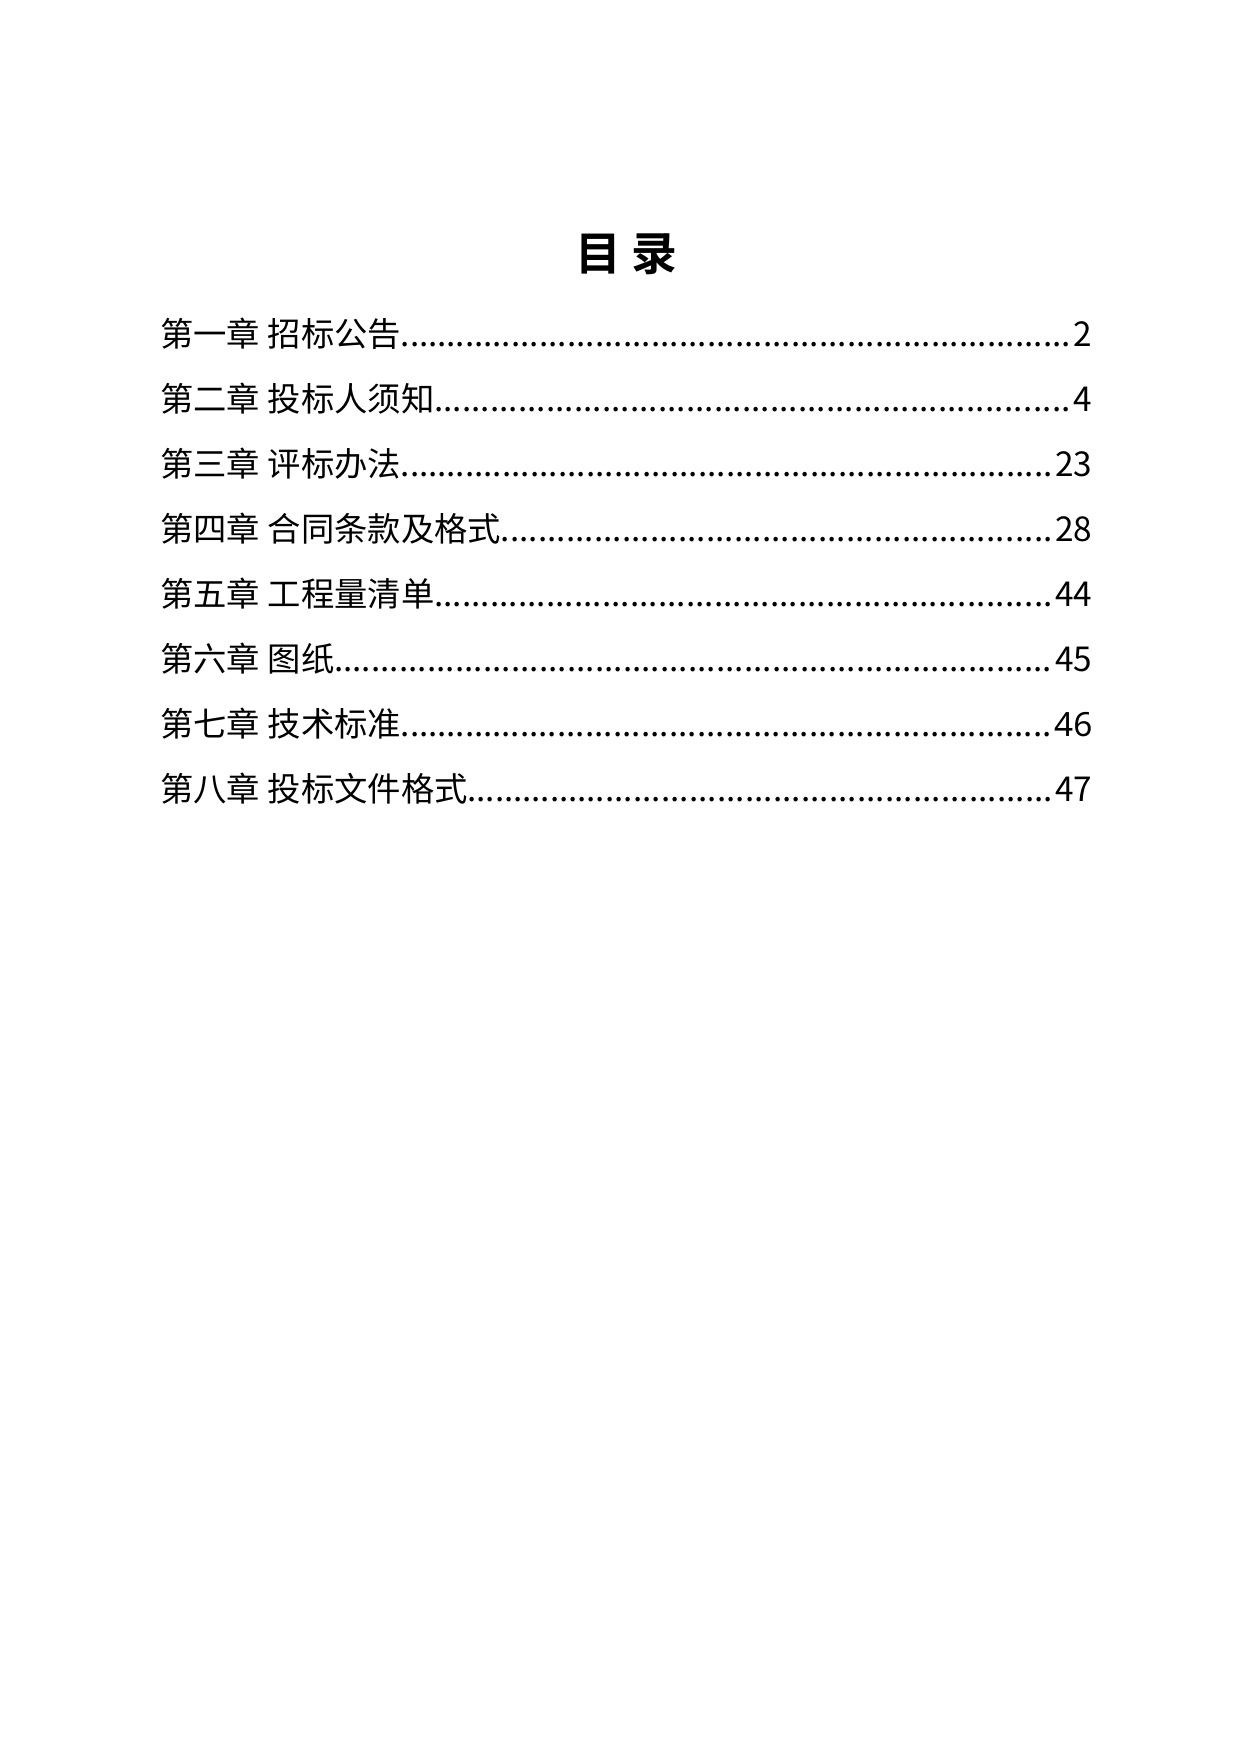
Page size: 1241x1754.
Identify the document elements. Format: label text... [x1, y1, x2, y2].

text 第四章 合同条款及格式 28 [159, 494, 1093, 559]
text 第六章 图纸 45 [159, 624, 1093, 689]
text 目 录 [159, 202, 1093, 299]
text 第五章 工程量清单 44 [159, 559, 1093, 624]
text 第三章 评标办法 23 [159, 429, 1093, 494]
text 第二章 投标人须知 4 [159, 364, 1093, 429]
text 第八章 投标文件格式 47 [159, 754, 1093, 819]
text 第一章 招标公告 2 [159, 299, 1093, 364]
text 第七章 技术标准 46 [159, 689, 1093, 754]
